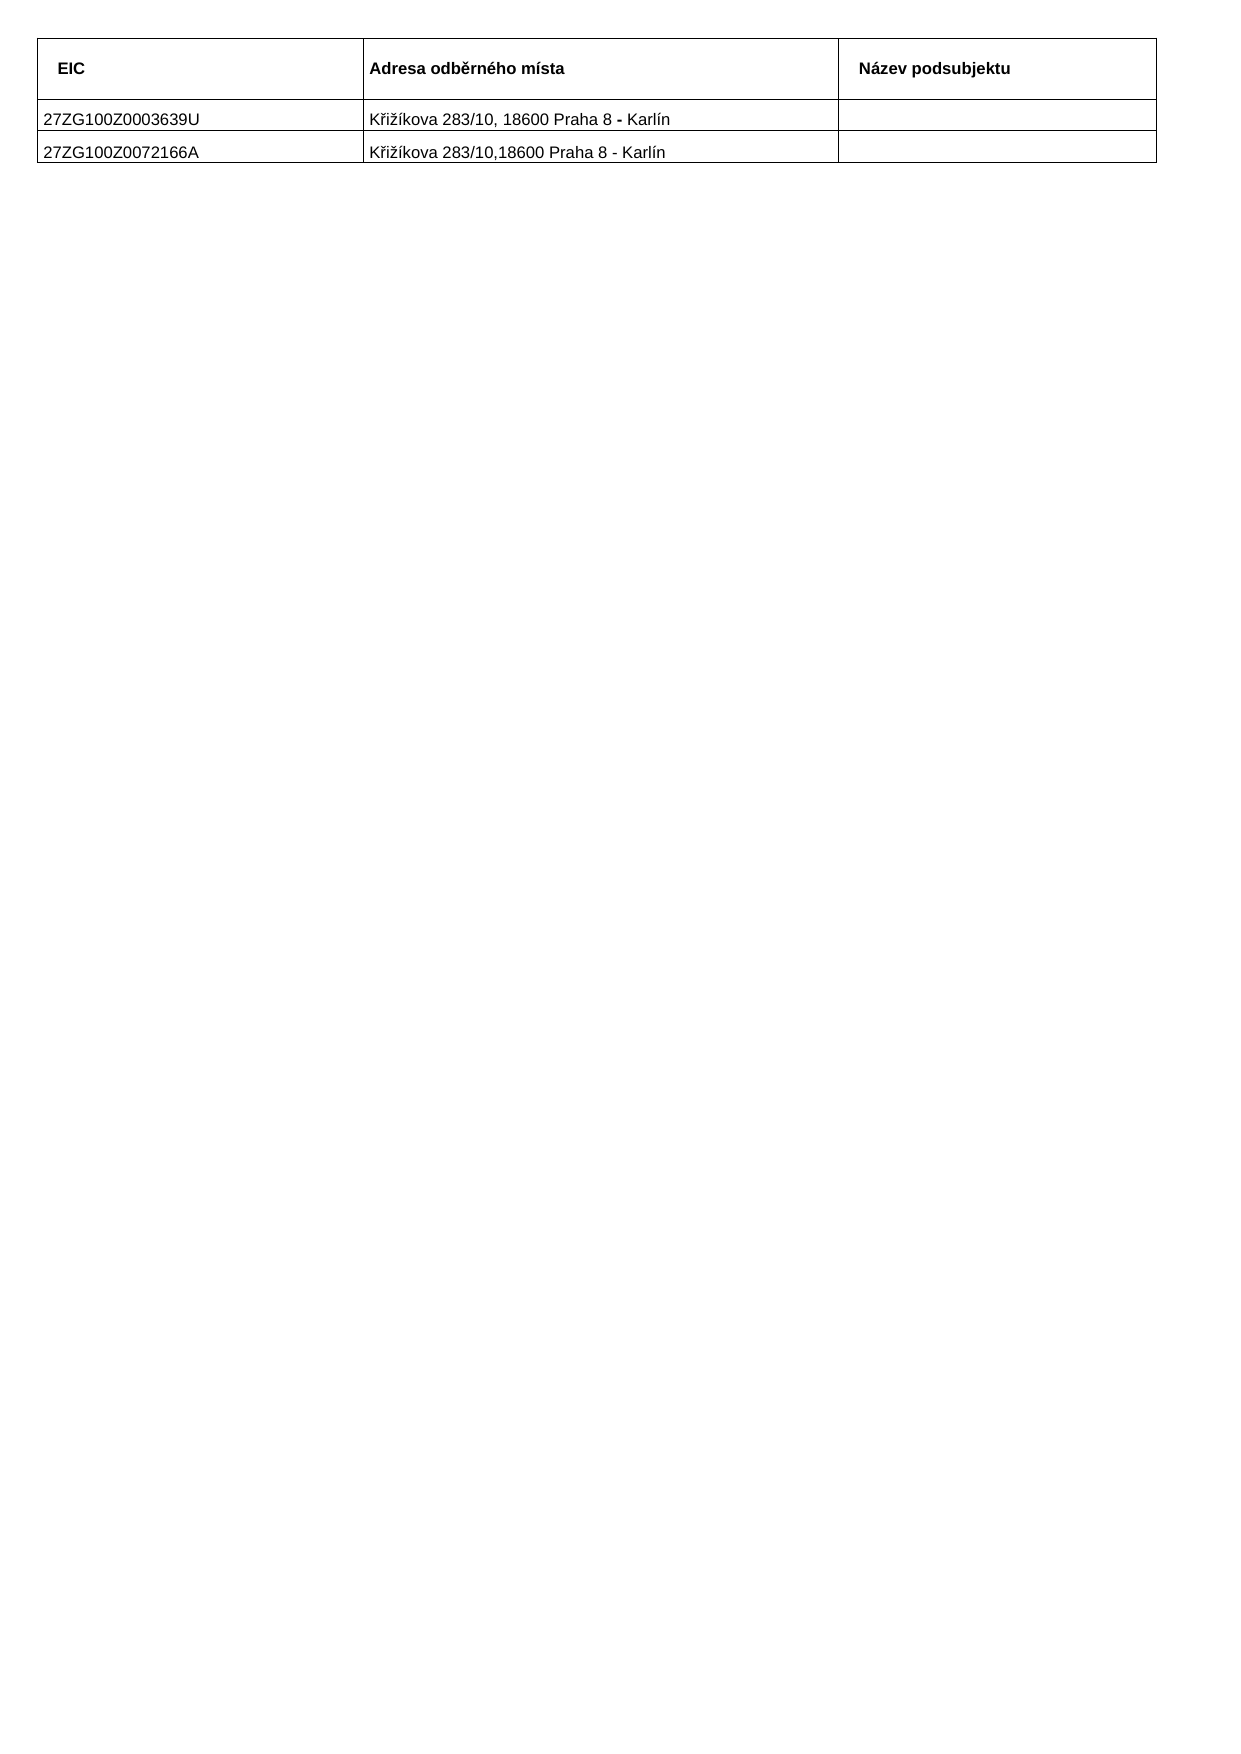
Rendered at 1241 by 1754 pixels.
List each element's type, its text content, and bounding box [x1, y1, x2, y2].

table_cell Křižíkova 283/10,18600 Praha 8 - Karlín [364, 131, 838, 162]
table_header EIC [38, 39, 363, 99]
table_header Adresa odběrného místa [364, 39, 838, 99]
table_cell Křižíkova 283/10, 18600 Praha 8 - Karlín [364, 100, 838, 129]
table_header Název podsubjektu [839, 39, 1156, 99]
table_cell 27ZG100Z0003639U [38, 100, 363, 129]
table_cell [839, 100, 1156, 129]
table_cell 27ZG100Z0072166A [38, 131, 363, 162]
table_cell [839, 131, 1156, 162]
